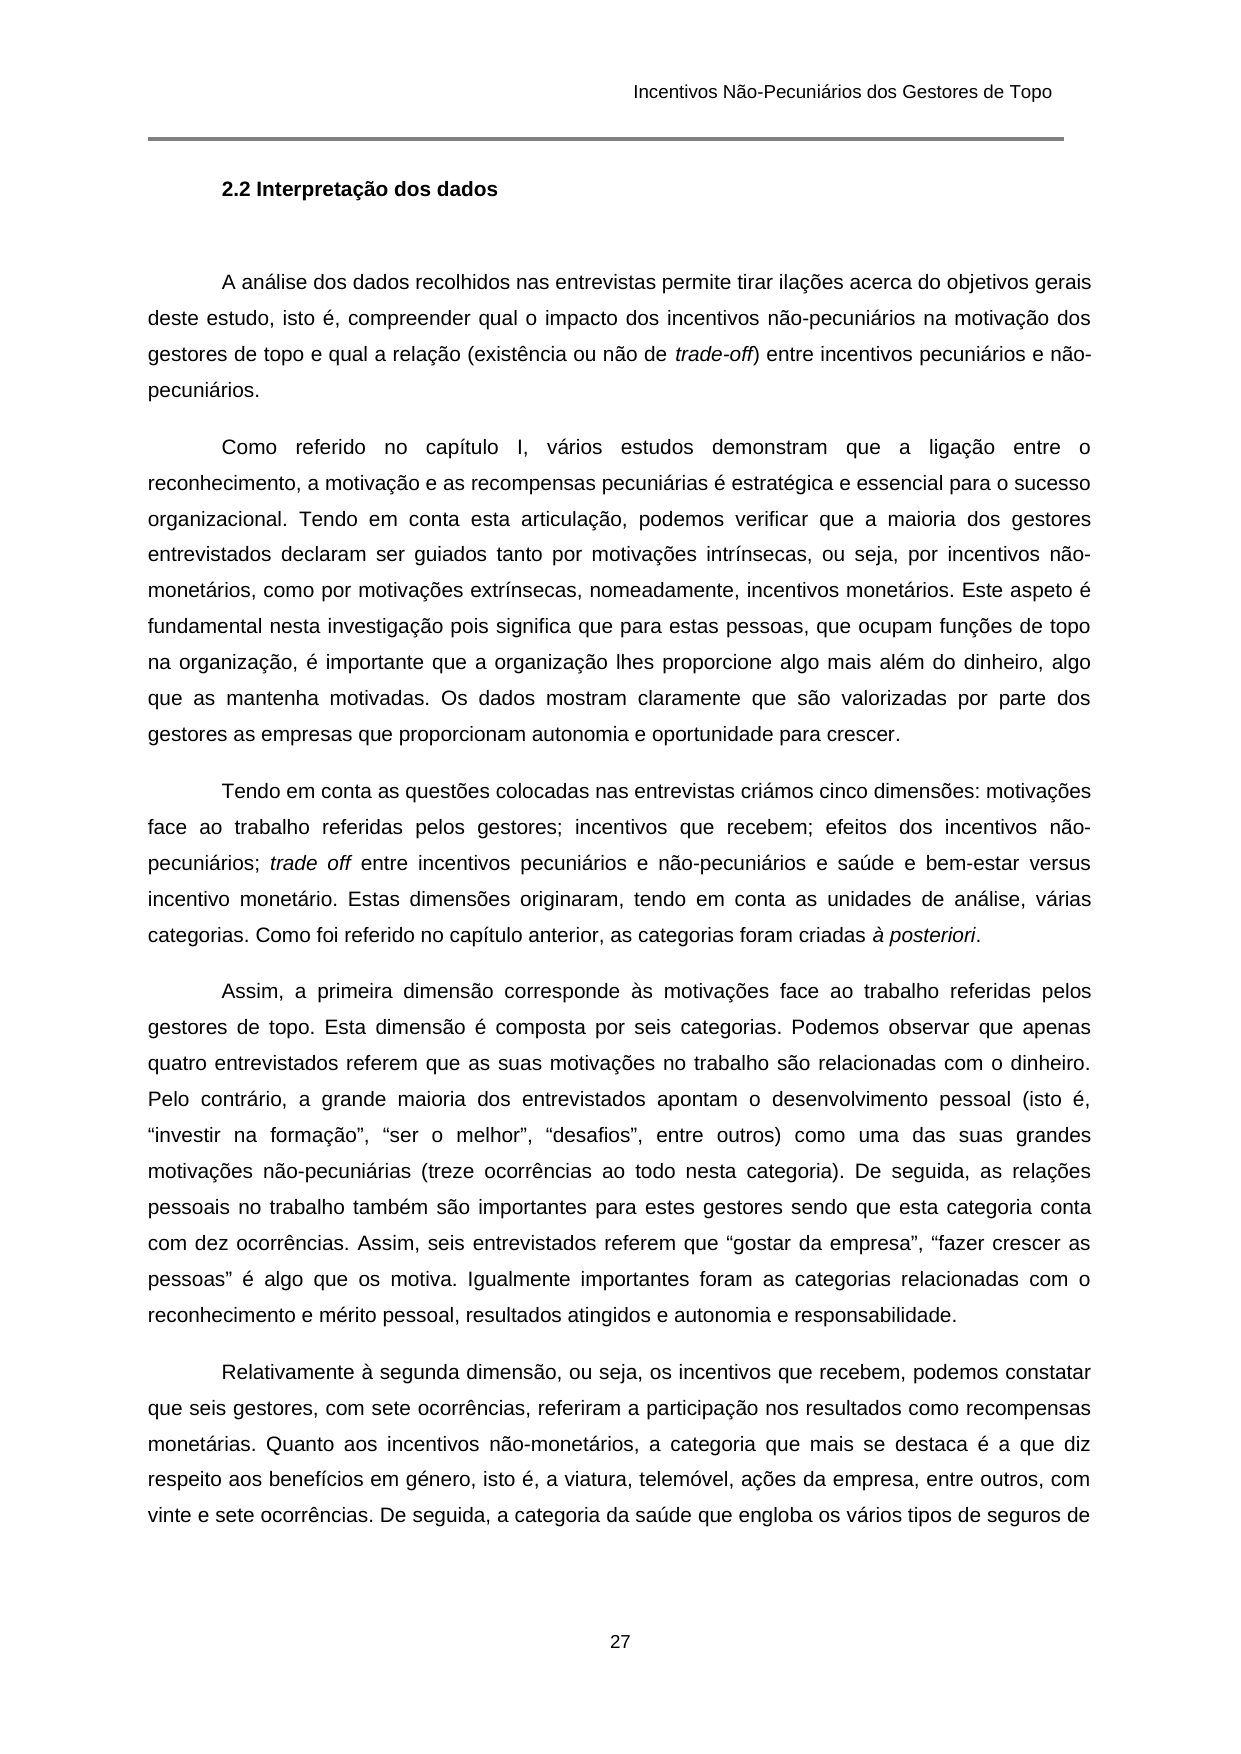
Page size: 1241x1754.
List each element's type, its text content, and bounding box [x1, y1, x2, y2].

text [148, 177, 1092, 237]
text Tendo em conta as questões colocadas nas entrevistas criámos cinco dimensões: motivações face ao trabalho referidas pelos gestores; incentivos que recebem; efeitos dos incentivos não-pecuniários; trade off entre incentivos pecuniários e não-pecuniários e saúde e bem-estar versus incentivo monetário. Estas dimensões originaram, tendo em conta as unidades de análise, várias categorias. Como foi referido no capítulo anterior, as categorias foram criadas à posteriori. [148, 614, 1092, 782]
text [148, 1467, 1092, 1563]
text Relativamente à segunda dimensão, ou seja, os incentivos que recebem, podemos constatar que seis gestores, com sete ocorrências, referiram a participação nos resultados como recompensas monetárias. Quanto aos incentivos não-monetários, a categoria que mais se destaca é a que diz respeito aos benefícios em género, isto é, a viatura, telemóvel, ações da empresa, entre outros, com vinte e sete ocorrências. De seguida, a categoria da saúde que engloba os vários tipos de seguros de saúde (referida por seis entrevistados). É de referir que a categoria reconhecimento social é a única comum a esta dimensão e à anterior [148, 1195, 1092, 1434]
text Como referido no capítulo I, vários estudos demonstram que a ligação entre o reconhecimento, a motivação e as recompensas pecuniárias é estratégica e essencial para o sucesso organizacional. Tendo em conta esta articulação, podemos verificar que a maioria dos gestores entrevistados declaram ser guiados tanto por motivações intrínsecas, ou seja, por incentivos não-monetários, como por motivações extrínsecas, nomeadamente, incentivos monetários. Este aspeto é fundamental nesta investigação pois significa que para estas pessoas, que ocupam funções de topo na organização, é importante que a organização lhes proporcione algo mais além do dinheiro, algo que as mantenha motivadas. Os dados mostram claramente que são valorizadas por parte dos gestores as empresas que proporcionam autonomia e oportunidade para crescer. [148, 270, 1092, 581]
text Assim, a primeira dimensão corresponde às motivações face ao trabalho referidas pelos gestores de topo. Esta dimensão é composta por seis categorias. Podemos observar que apenas quatro entrevistados referem que as suas motivações no trabalho são relacionadas com o dinheiro. Pelo contrário, a grande maioria dos entrevistados apontam o desenvolvimento pessoal (isto é, “investir na formação”, “ser o melhor”, “desafios”, entre outros) como uma das suas grandes motivações não-pecuniárias (treze ocorrências ao todo nesta categoria). De seguida, as relações pessoais no trabalho também são importantes para estes gestores sendo que esta categoria conta com dez ocorrências. Assim, seis entrevistados referem que “gostar da empresa”, “fazer crescer as pessoas” é algo que os motiva. Igualmente importantes foram as categorias relacionadas com o reconhecimento e mérito pessoal, resultados atingidos e autonomia e responsabilidade. [148, 815, 1092, 1162]
